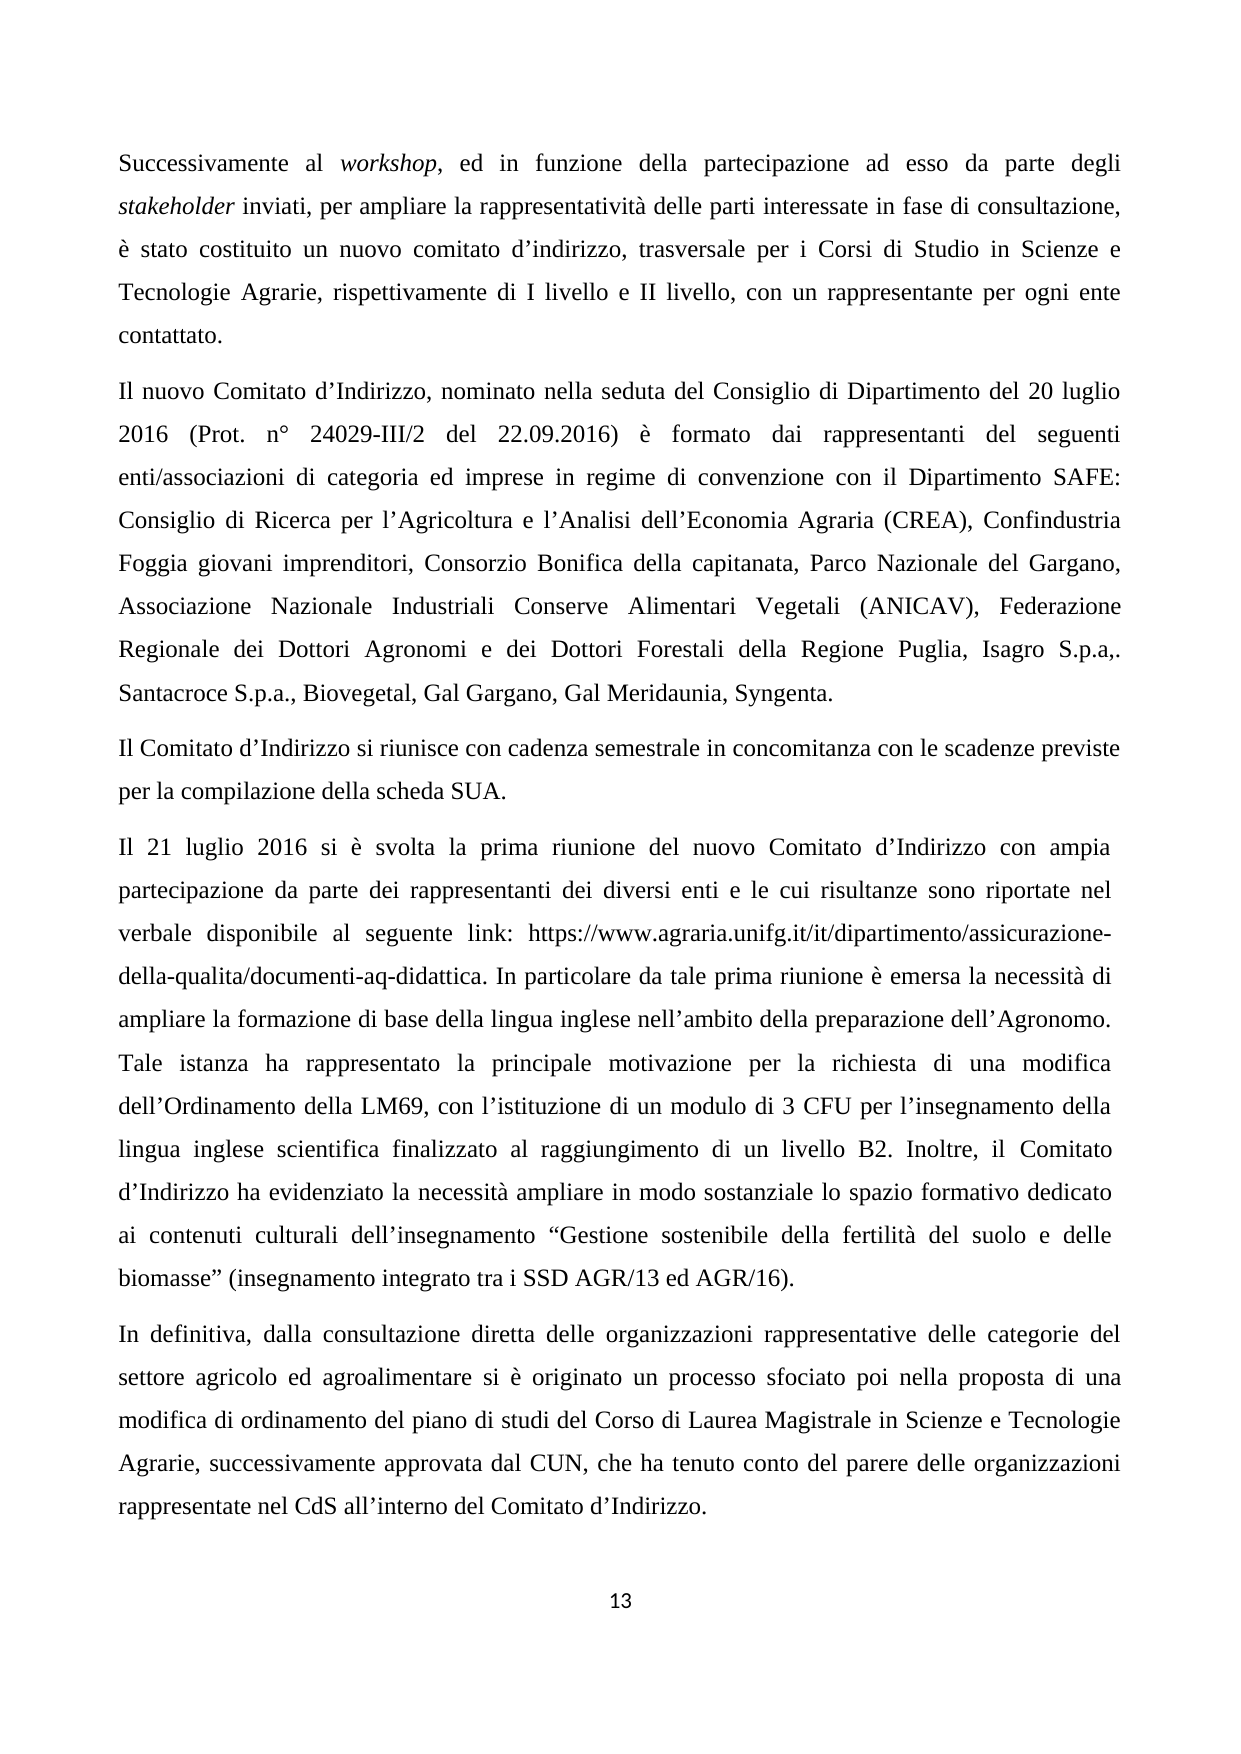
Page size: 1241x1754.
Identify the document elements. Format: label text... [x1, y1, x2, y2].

text Il nuovo Comitato d’Indirizzo, nominato nella seduta del Consiglio di Dipartimento del 20 luglio 2016 (Prot. n° 24029-III/2 del 22.09.2016) è formato dai rappresentanti del seguenti enti/associazioni di categoria ed imprese in regime di convenzione con il Dipartimento SAFE: Consiglio di Ricerca per l’Agricoltura e l’Analisi dell’Economia Agraria (CREA), Confindustria Foggia giovani imprenditori, Consorzio Bonifica della capitanata, Parco Nazionale del Gargano, Associazione Nazionale Industriali Conserve Alimentari Vegetali (ANICAV), Federazione Regionale dei Dottori Agronomi e dei Dottori Forestali della Regione Puglia, Isagro S.p.a,. Santacroce S.p.a., Biovegetal, Gal Gargano, Gal Meridaunia, Syngenta. [118, 376, 1122, 706]
text Il 21 luglio 2016 si è svolta la prima riunione del nuovo Comitato d’Indirizzo con ampia partecipazione da parte dei rappresentanti dei diversi enti e le cui risultanze sono riportate nel verbale disponibile al seguente link: https://www.agraria.unifg.it/it/dipartimento/assicurazione-della-qualita/documenti-aq-didattica. In particolare da tale prima riunione è emersa la necessità di ampliare la formazione di base della lingua inglese nell’ambito della preparazione dell’Agronomo. Tale istanza ha rappresentato la principale motivazione per la richiesta di una modifica dell’Ordinamento della LM69, con l’istituzione di un modulo di 3 CFU per l’insegnamento della lingua inglese scientifica finalizzato al raggiungimento di un livello B2. Inoltre, il Comitato d’Indirizzo ha evidenziato la necessità ampliare in modo sostanziale lo spazio formativo dedicato ai contenuti culturali dell’insegnamento “Gestione sostenibile della fertilità del suolo e delle biomasse” (insegnamento integrato tra i SSD AGR/13 ed AGR/16). [118, 832, 1113, 1292]
text Il Comitato d’Indirizzo si riunisce con cadenza semestrale in concomitanza con le scadenze previste per la compilazione della scheda SUA. [118, 733, 1122, 805]
text In definitiva, dalla consultazione diretta delle organizzazioni rappresentative delle categorie del settore agricolo ed agroalimentare si è originato un processo sfociato poi nella proposta di una modifica di ordinamento del piano di studi del Corso di Laurea Magistrale in Scienze e Tecnologie Agrarie, successivamente approvata dal CUN, che ha tenuto conto del parere delle organizzazioni rappresentate nel CdS all’interno del Comitato d’Indirizzo. [118, 1319, 1122, 1520]
text Successivamente al workshop, ed in funzione della partecipazione ad esso da parte degli stakeholder inviati, per ampliare la rappresentatività delle parti interessate in fase di consultazione, è stato costituito un nuovo comitato d’indirizzo, trasversale per i Corsi di Studio in Scienze e Tecnologie Agrarie, rispettivamente di I livello e II livello, con un rappresentante per ogni ente contattato. [118, 148, 1122, 349]
